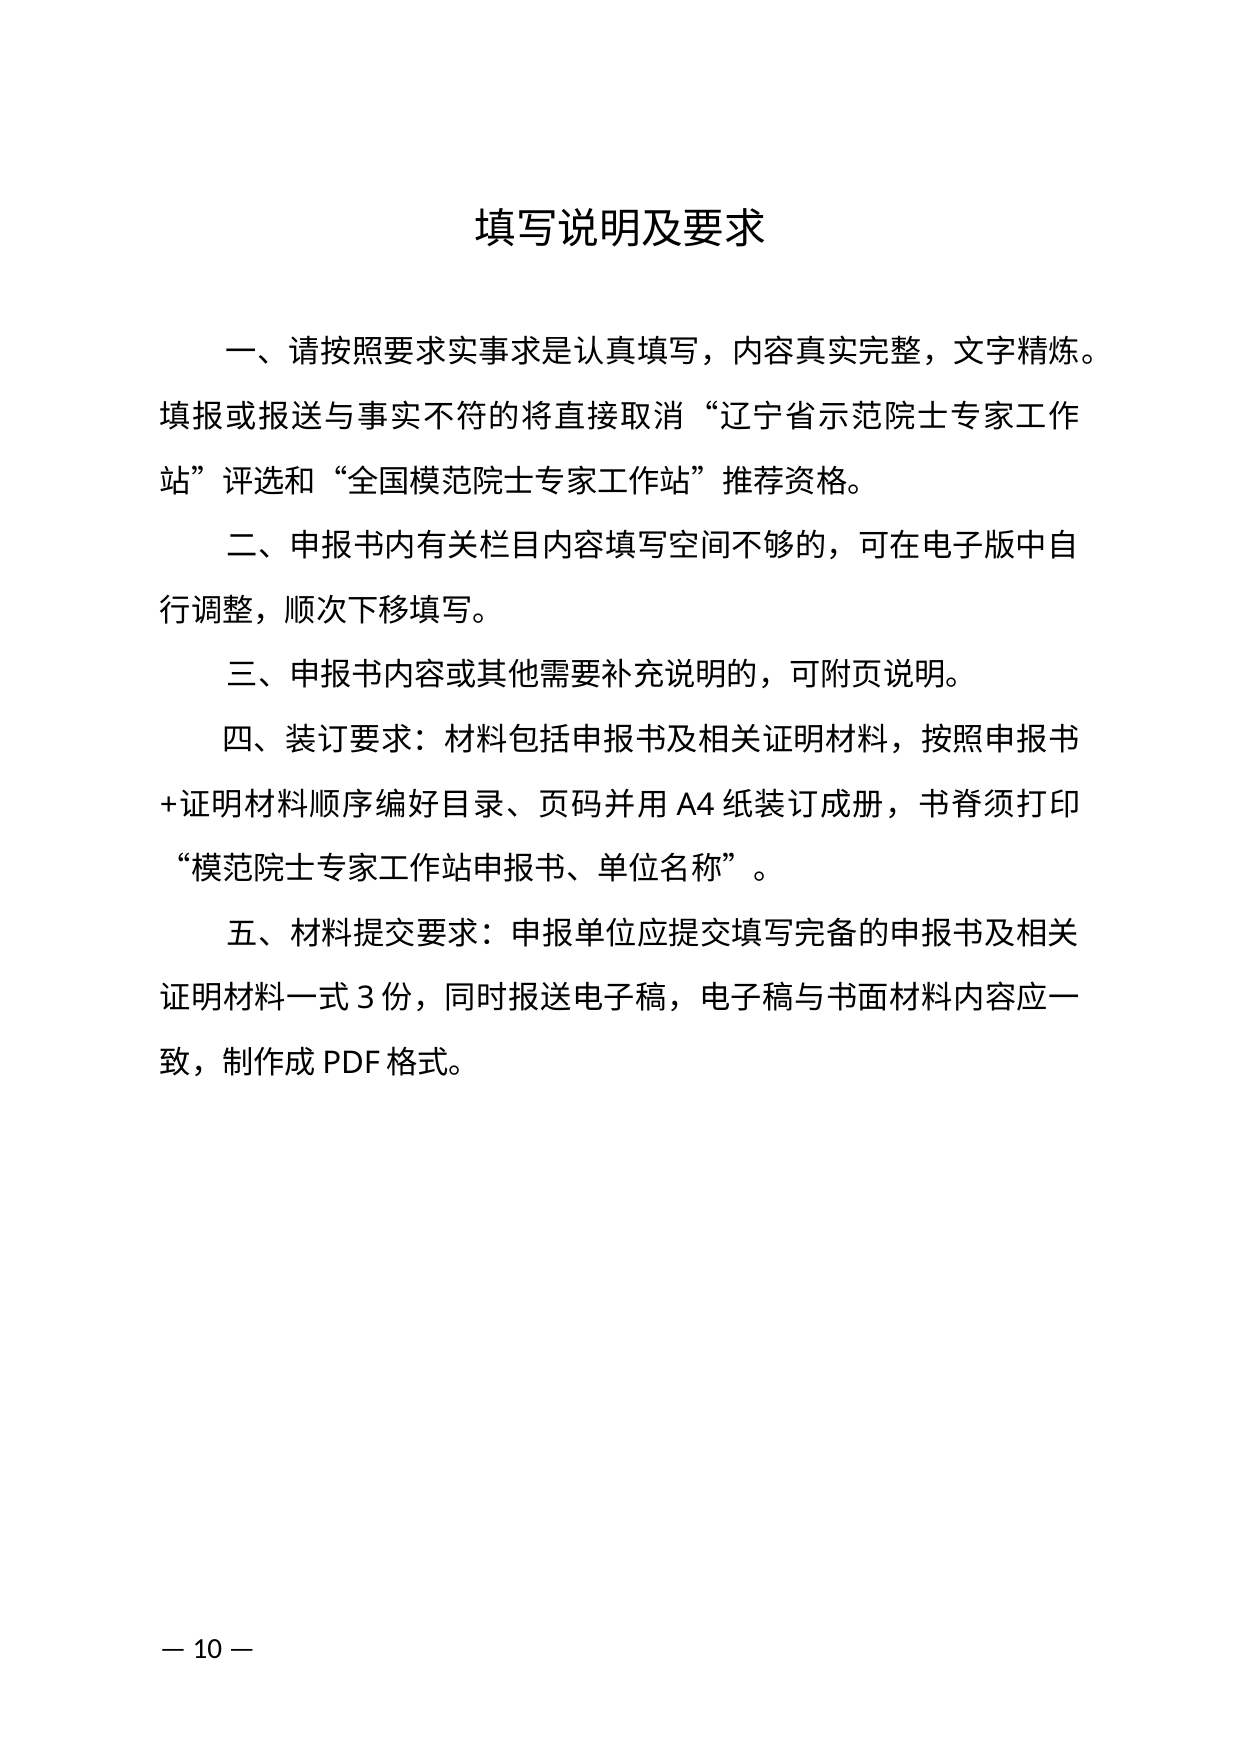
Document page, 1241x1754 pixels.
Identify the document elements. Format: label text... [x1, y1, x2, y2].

text 二、申报书内有关栏目内容填写空间不够的，可在电子版中自行调整，顺次下移填写。 [159, 505, 1081, 634]
text 填写说明及要求 [159, 195, 1081, 255]
text 四、装订要求：材料包括申报书及相关证明材料，按照申报书+证明材料顺序编好目录、页码并用A4纸装订成册，书脊须打印“模范院士专家工作站申报书、单位名称”。 [159, 699, 1081, 892]
text 一、请按照要求实事求是认真填写，内容真实完整，文字精炼。填报或报送与事实不符的将直接取消“辽宁省示范院士专家工作站”评选和“全国模范院士专家工作站”推荐资格。 [159, 311, 1081, 505]
text 三、申报书内容或其他需要补充说明的，可附页说明。 [159, 634, 1081, 699]
text 五、材料提交要求：申报单位应提交填写完备的申报书及相关证明材料一式3份，同时报送电子稿，电子稿与书面材料内容应一致，制作成PDF格式。 [159, 892, 1081, 1086]
